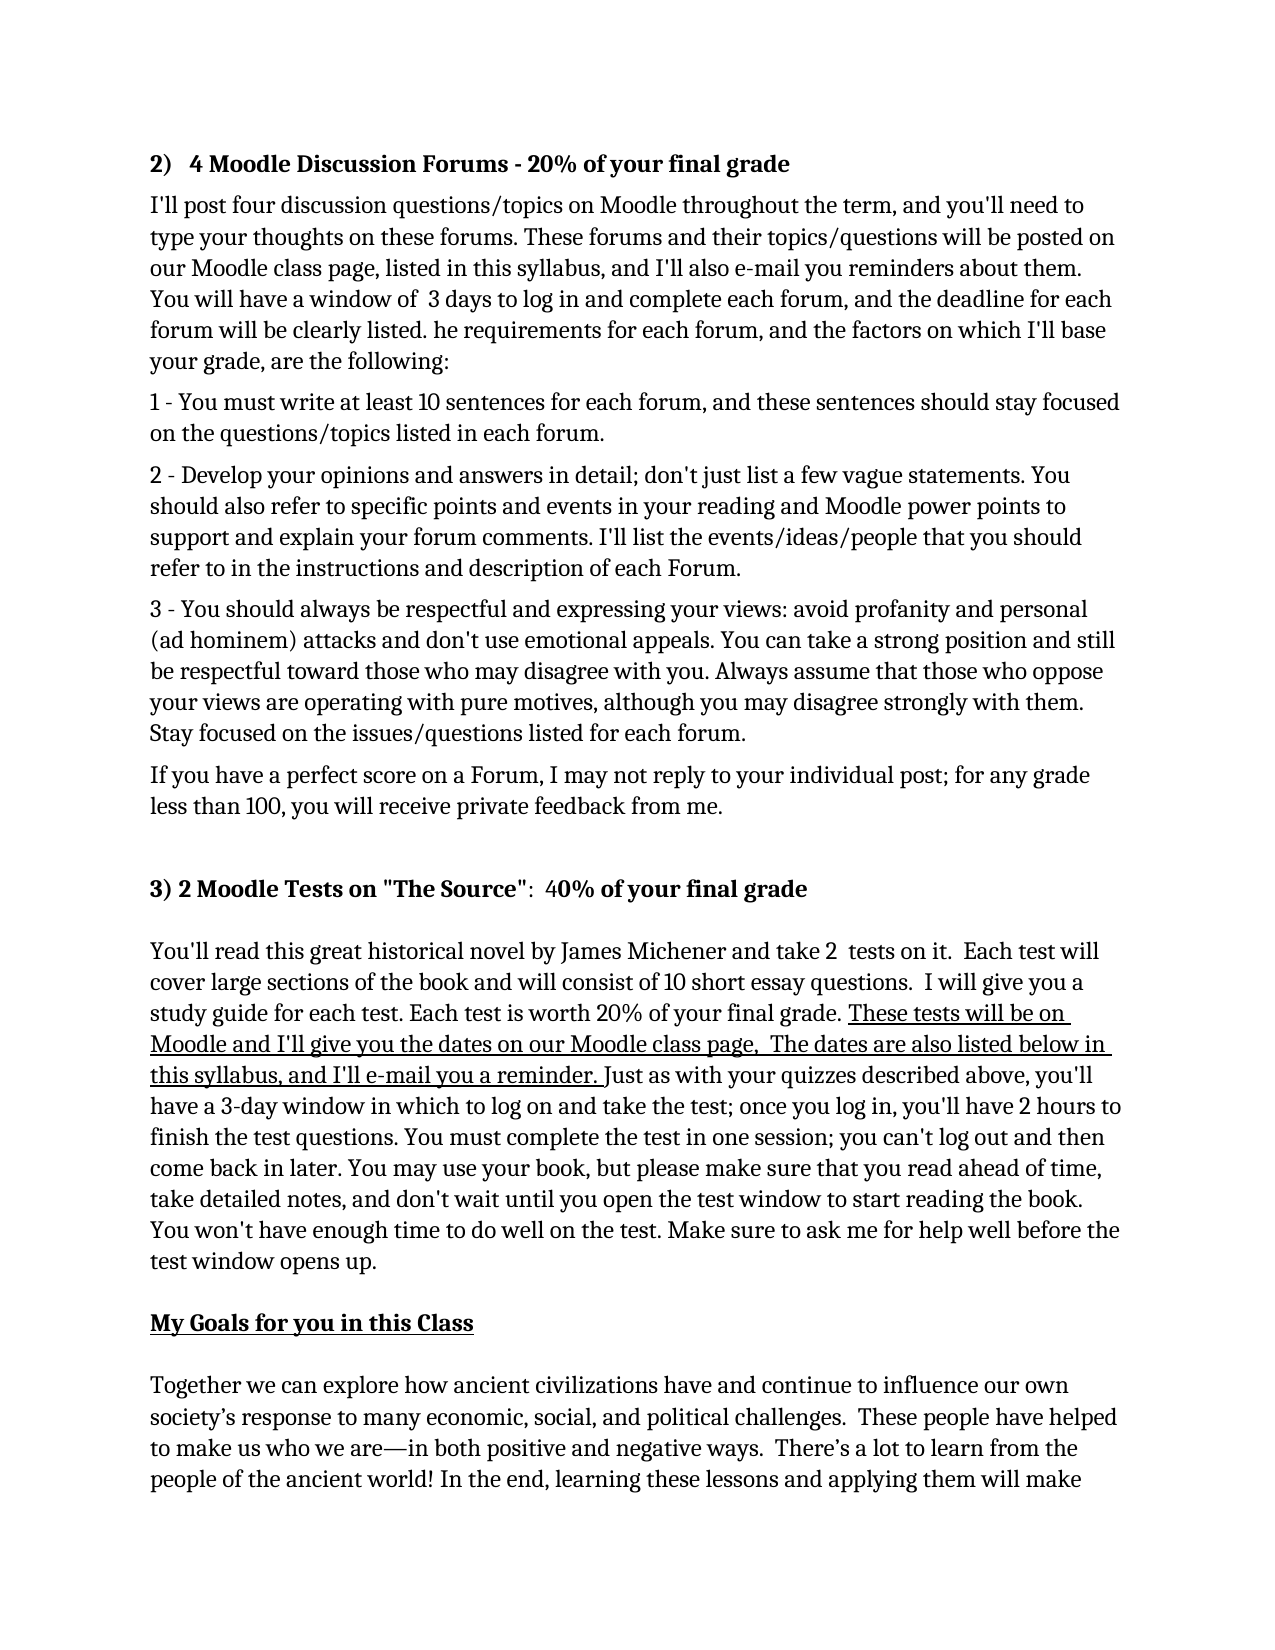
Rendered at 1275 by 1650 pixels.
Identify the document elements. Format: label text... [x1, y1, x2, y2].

text 3) 2 Moodle Tests on "The Source": 40% of your final grade [150, 875, 1125, 903]
text You'll read this great historical novel by James Michener and take 2 tests on it. Each test will cover large sections of the book and will consist of 10 short essay questions. I will give you a study guide for each test. Each test is worth 20% of your final grade. These tests will be on Moodle and I'll give you the dates on our Moodle class page, The dates are also listed below in this syllabus, and I'll e-mail you a reminder. Just as with your quizzes described above, you'll have a 3-day window in which to log on and take the test; once you log in, you'll have 2 hours to finish the test questions. You must complete the test in one session; you can't log out and then come back in later. You may use your book, but please make sure that you read ahead of time, take detailed notes, and don't wait until you open the test window to start reading the book. You won't have enough time to do well on the test. Make sure to ask me for help well before the test window opens up. [150, 937, 1125, 1276]
text My Goals for you in this Class [150, 1309, 1125, 1338]
text 2 - Develop your opinions and answers in detail; don't just list a few vague statements. You should also refer to specific points and events in your reading and Moodle power points to support and explain your forum comments. I'll list the events/ideas/people that you should refer to in the instructions and description of each Forum. [150, 461, 1125, 582]
text 3 - You should always be respectful and expressing your views: avoid profanity and personal (ad hominem) attacks and don't use emotional appeals. You can take a strong position and still be respectful toward those who may disagree with you. Always assume that those who oppose your views are operating with pure motives, although you may disagree strongly with them. Stay focused on the issues/questions listed for each forum. [150, 595, 1125, 748]
text If you have a perfect score on a Forum, I may not reply to your individual post; for any grade less than 100, you will receive private feedback from me. [150, 761, 1125, 821]
text 2) 4 Moodle Discussion Forums - 20% of your final grade [150, 150, 1125, 179]
text 1 - You must write at least 10 sentences for each forum, and these sentences should stay focused on the questions/topics listed in each forum. [150, 388, 1125, 448]
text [150, 1371, 1125, 1493]
text I'll post four discussion questions/topics on Moodle throughout the term, and you'll need to type your thoughts on these forums. These forums and their topics/questions will be posted on our Moodle class page, listed in this syllabus, and I'll also e-mail you reminders about them. You will have a window of 3 days to log in and complete each forum, and the deadline for each forum will be clearly listed. he requirements for each forum, and the factors on which I'll base your grade, are the following: [150, 191, 1125, 375]
